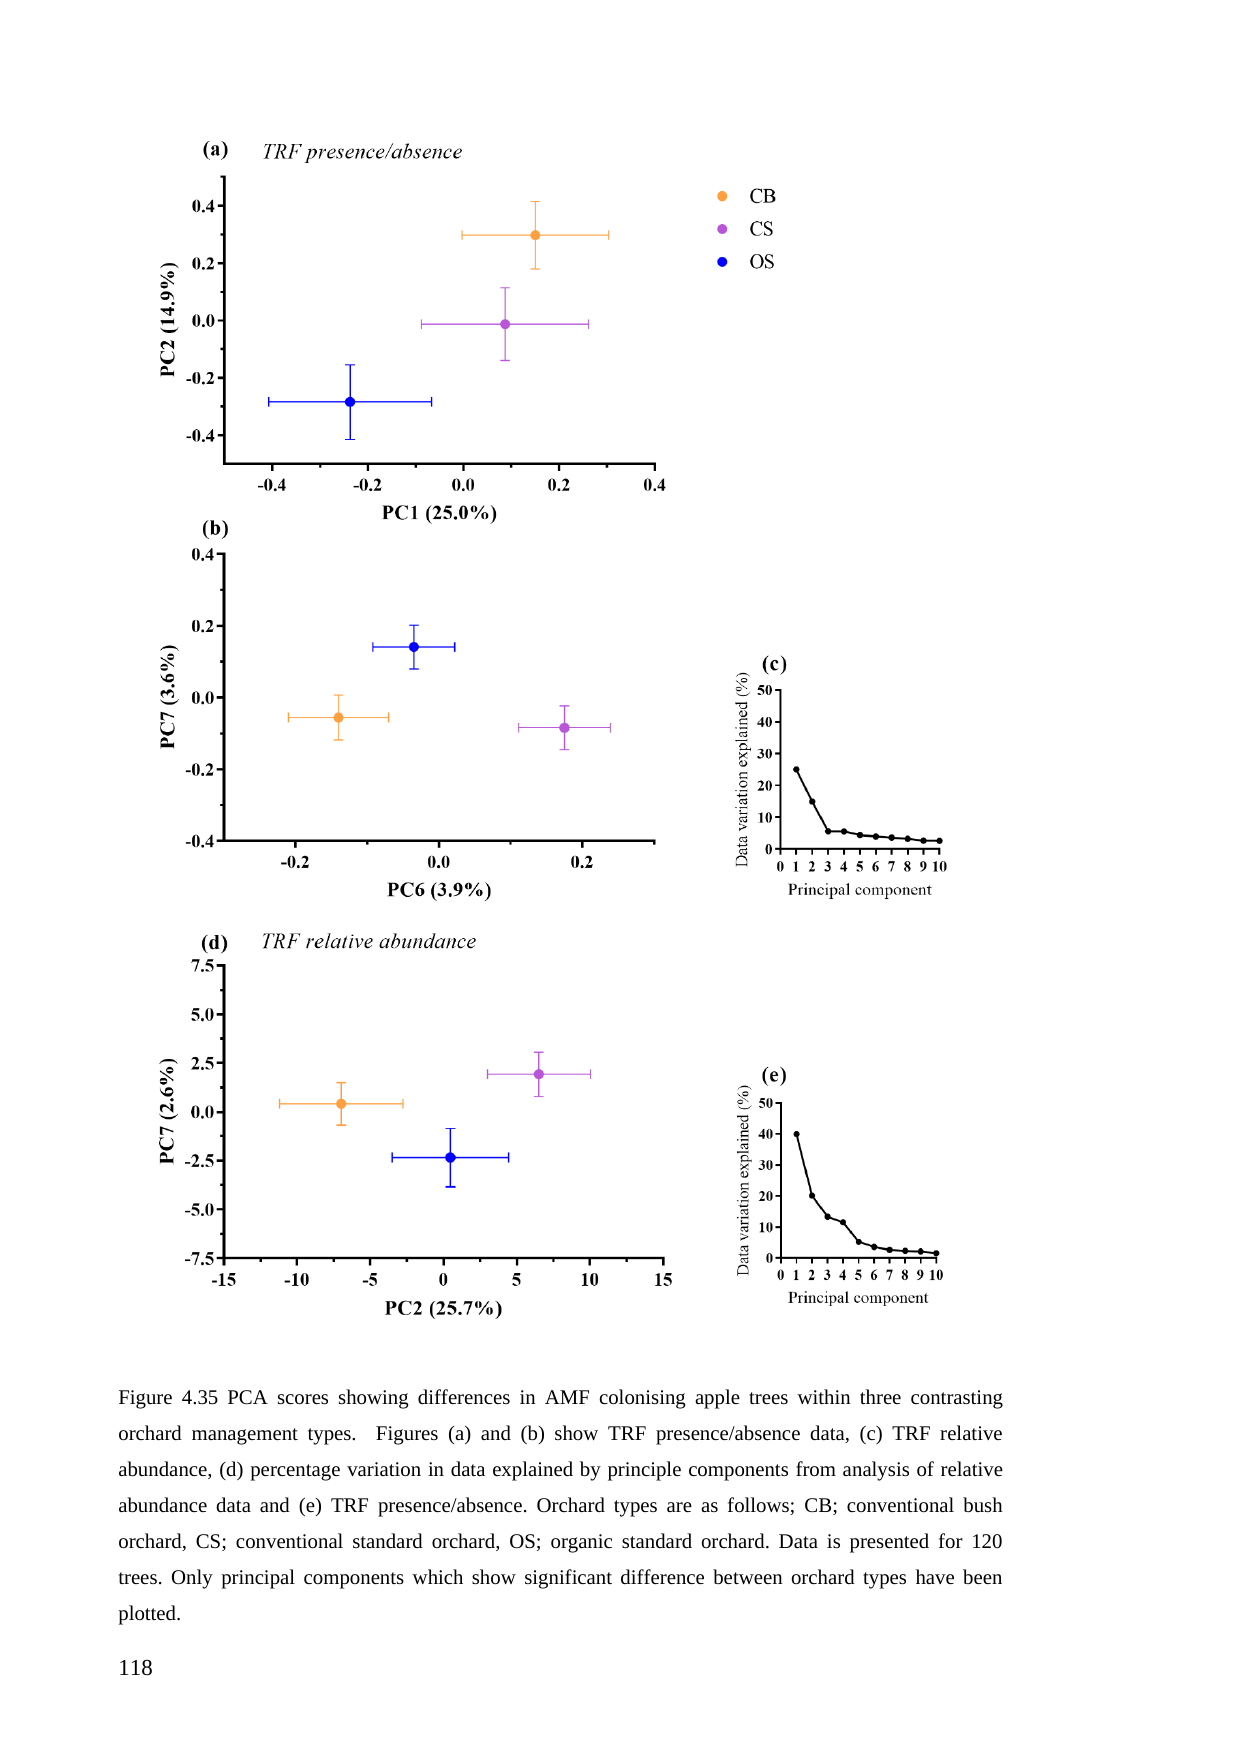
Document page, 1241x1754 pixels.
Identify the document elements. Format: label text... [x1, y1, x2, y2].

picture [118, 118, 1004, 1355]
